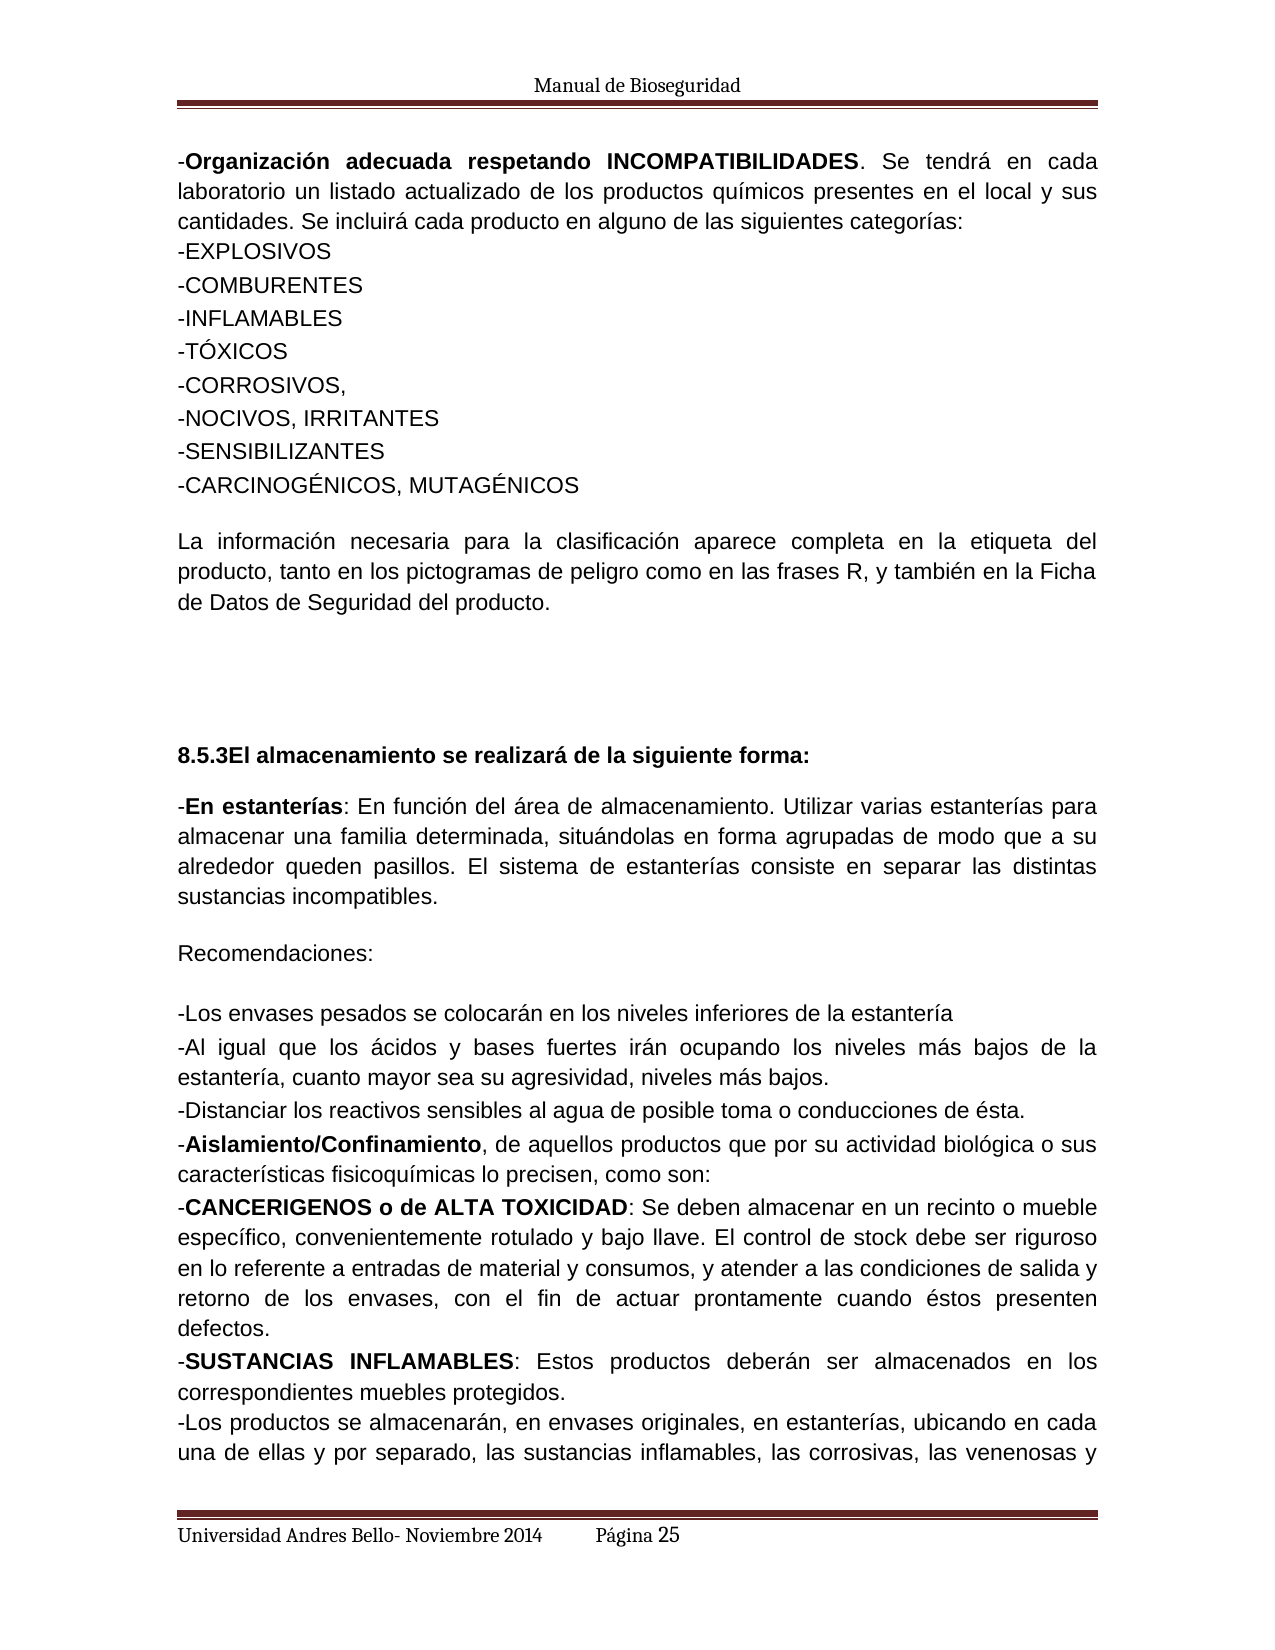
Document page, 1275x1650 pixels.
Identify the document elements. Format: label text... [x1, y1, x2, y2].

text -EXPLOSIVOS [177, 238, 1098, 264]
text 8.5.3El almacenamiento se realizará de la siguiente forma: [177, 742, 1098, 768]
text -TÓXICOS [177, 338, 1098, 364]
text -SENSIBILIZANTES [177, 438, 1098, 464]
text -Los envases pesados se colocarán en los niveles inferiores de la estantería [177, 1000, 1098, 1027]
text -En estanterías: En función del área de almacenamiento. Utilizar varias estanterías para almacenar una familia determinada, situándolas en forma agrupadas de modo que a su alrededor queden pasillos. El sistema de estanterías consiste en separar las distintas sustancias incompatibles. [177, 793, 1098, 910]
text -INFLAMABLES [177, 305, 1098, 331]
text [177, 1409, 1098, 1465]
text La información necesaria para la clasificación aparece completa en la etiqueta del producto, tanto en los pictogramas de peligro como en las frases R, y también en la Ficha de Datos de Seguridad del producto. [177, 528, 1098, 615]
text -SUSTANCIAS INFLAMABLES: Estos productos deberán ser almacenados en los correspondientes muebles protegidos. [177, 1348, 1098, 1405]
text -NOCIVOS, IRRITANTES [177, 405, 1098, 431]
text -Aislamiento/Confinamiento, de aquellos productos que por su actividad biológica o sus características fisicoquímicas lo precisen, como son: [177, 1131, 1098, 1187]
text -CORROSIVOS, [177, 372, 1098, 398]
text -COMBURENTES [177, 272, 1098, 298]
text Recomendaciones: [177, 940, 1098, 966]
text -Al igual que los ácidos y bases fuertes irán ocupando los niveles más bajos de la estantería, cuanto mayor sea su agresividad, niveles más bajos. [177, 1034, 1098, 1090]
text -Distanciar los reactivos sensibles al agua de posible toma o conducciones de ésta. [177, 1097, 1098, 1123]
text -CANCERIGENOS o de ALTA TOXICIDAD: Se deben almacenar en un recinto o mueble específico, convenientemente rotulado y bajo llave. El control de stock debe ser riguroso en lo referente a entradas de material y consumos, y atender a las condiciones de salida y retorno de los envases, con el fin de actuar prontamente cuando éstos presenten defectos. [177, 1194, 1098, 1341]
text -Organización adecuada respetando INCOMPATIBILIDADES. Se tendrá en cada laboratorio un listado actualizado de los productos químicos presentes en el local y sus cantidades. Se incluirá cada producto en alguno de las siguientes categorías: [177, 148, 1098, 234]
text -CARCINOGÉNICOS, MUTAGÉNICOS [177, 472, 1098, 498]
